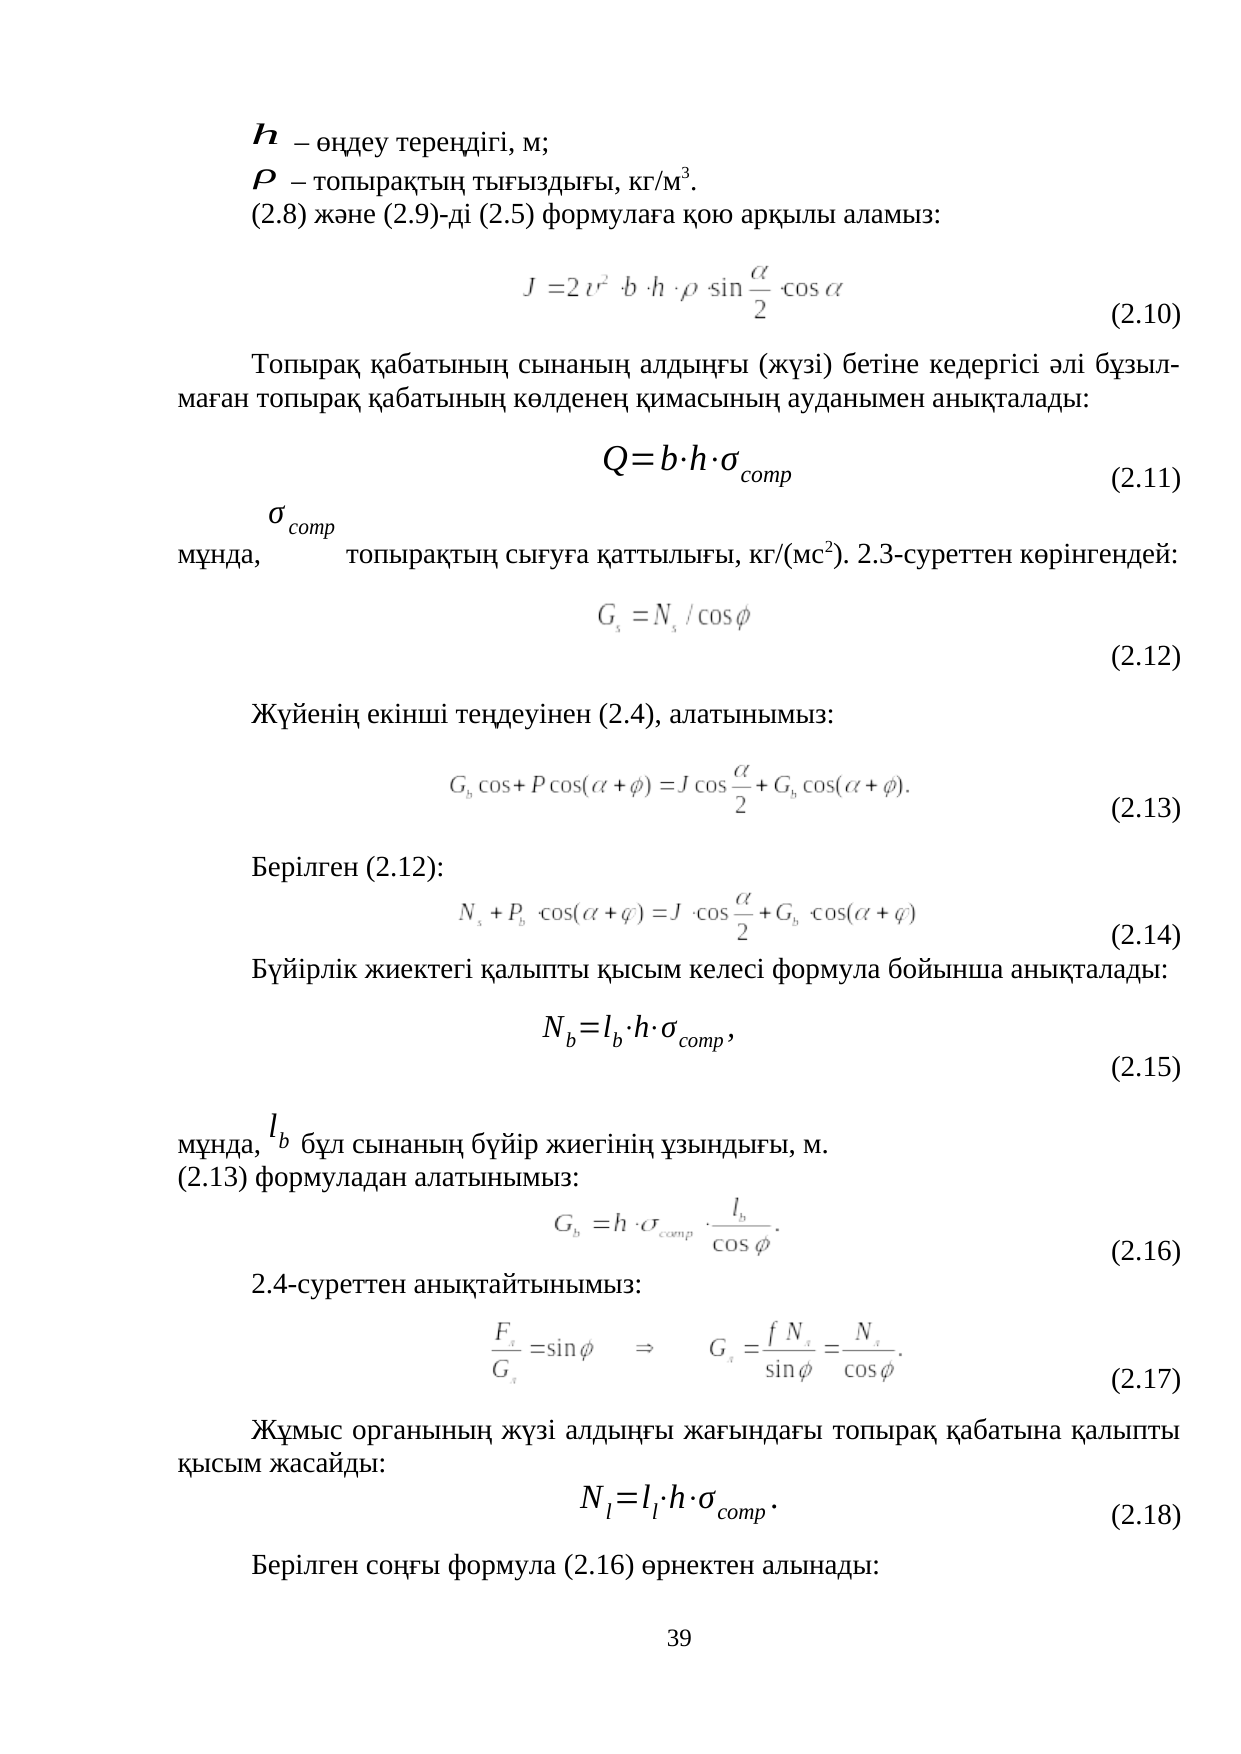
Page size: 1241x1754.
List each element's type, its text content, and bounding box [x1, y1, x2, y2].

text (2.18) [177, 1479, 1181, 1530]
text 2.4-суреттен анықтайтынымыз: [177, 1267, 1181, 1300]
text (2.12) [177, 595, 1181, 671]
text мұнда, бұл сынаның бүйір жиегінің ұзындығы, м. [177, 1108, 1181, 1159]
text (2.15) [177, 1009, 1181, 1083]
text (2.13) [177, 755, 1181, 824]
text Жұмыс органының жүзі алдыңғы жағындағы топырақ қабатына қалыпты қысым жасайды: [177, 1412, 1181, 1479]
text (2.13) формуладан алатынымыз: [177, 1159, 1181, 1193]
text (2.14) [177, 882, 1181, 951]
text (2.16) [177, 1193, 1181, 1267]
text Берілген соңғы формула (2.16) өрнектен алынады: [177, 1547, 1181, 1581]
text Топырақ қабатының сынаның алдыңғы (жүзі) бетіне кедергісі әлі бұзыл-маған топырақ қабатының көлденең қимасының ауданымен анықталады: [177, 347, 1181, 414]
text (2.8) және (2.9)-ді (2.5) формулаға қою арқылы аламыз: [177, 196, 1181, 230]
text (2.11) [177, 439, 1181, 493]
text Бүйірлік жиектегі қалыпты қысым келесі формула бойынша анықталады: [177, 951, 1181, 984]
text Жүйенің екінші теңдеуінен (2.4), алатынымыз: [177, 696, 1181, 730]
text (2.17) [177, 1317, 1181, 1395]
text (2.10) [177, 255, 1181, 330]
text мұнда, топырақтың сығуға қаттылығы, кг/(мс2). 2.3-суреттен көрінгендей: [177, 493, 1181, 570]
text Берілген (2.12): [177, 849, 1181, 882]
text – топырақтың тығыздығы, кг/м3. [177, 157, 1181, 196]
text – өңдеу тереңдігі, м; [177, 118, 1181, 157]
